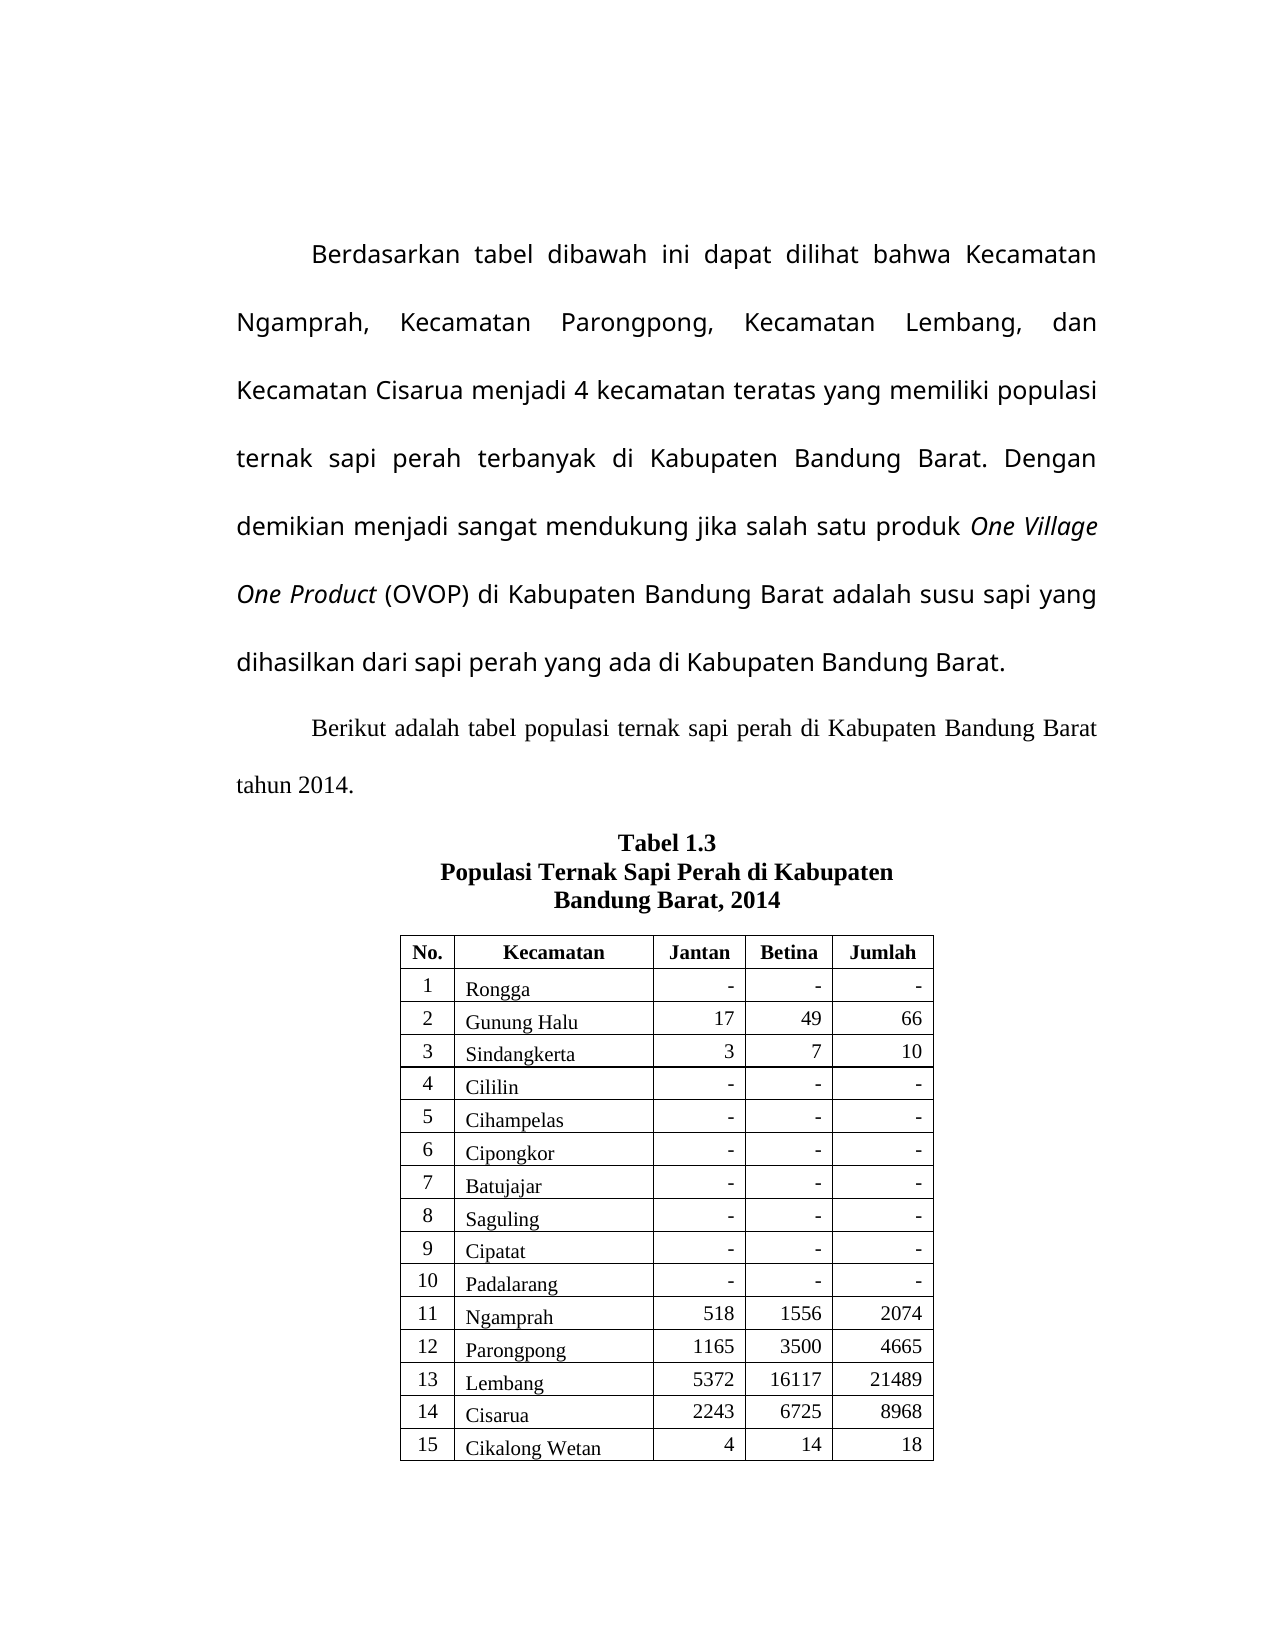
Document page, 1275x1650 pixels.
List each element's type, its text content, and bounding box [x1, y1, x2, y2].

table_cell 2074 [833, 1297, 933, 1329]
table_cell 16117 [746, 1363, 832, 1394]
table_cell Ngamprah [455, 1297, 653, 1329]
table_cell 10 [833, 1035, 933, 1066]
table_cell - [833, 1100, 933, 1132]
table_cell - [833, 1264, 933, 1296]
table_cell - [654, 1166, 745, 1198]
table_cell 1165 [654, 1330, 745, 1362]
table_cell - [654, 1199, 745, 1231]
table_cell 8968 [833, 1396, 933, 1427]
table_cell 1556 [746, 1297, 832, 1329]
table_cell 18 [833, 1429, 933, 1460]
table_cell 66 [833, 1002, 933, 1034]
table_cell Kecamatan [455, 936, 653, 968]
table_cell 9 [401, 1232, 454, 1263]
table_cell 2 [401, 1002, 454, 1034]
table_cell - [654, 1068, 745, 1099]
table_cell 2243 [654, 1396, 745, 1427]
table_cell - [654, 969, 745, 1001]
table_cell Batujajar [455, 1166, 653, 1198]
table_cell 3500 [746, 1330, 832, 1362]
table_cell 10 [401, 1264, 454, 1296]
table_cell Cipongkor [455, 1133, 653, 1165]
table_cell 11 [401, 1297, 454, 1329]
table_cell - [746, 1166, 832, 1198]
table_cell 14 [746, 1429, 832, 1460]
table_cell - [654, 1133, 745, 1165]
table_cell 5 [401, 1100, 454, 1132]
table_cell Cisarua [455, 1396, 653, 1427]
table_cell 14 [401, 1396, 454, 1427]
table_cell 49 [746, 1002, 832, 1034]
table_cell - [654, 1100, 745, 1132]
table_cell - [746, 1133, 832, 1165]
table_cell - [746, 1068, 832, 1099]
table_cell Jumlah [833, 936, 933, 968]
table_cell 7 [746, 1035, 832, 1066]
table_cell 7 [401, 1166, 454, 1198]
table_cell Jantan [654, 936, 745, 968]
table_cell - [833, 1232, 933, 1263]
table_cell - [833, 1166, 933, 1198]
table_cell 12 [401, 1330, 454, 1362]
table_cell Rongga [455, 969, 653, 1001]
table_cell - [833, 1068, 933, 1099]
table_cell 8 [401, 1199, 454, 1231]
table_cell Saguling [455, 1199, 653, 1231]
table_cell 6 [401, 1133, 454, 1165]
table_cell - [746, 1199, 832, 1231]
table_cell - [746, 1100, 832, 1132]
table_cell Padalarang [455, 1264, 653, 1296]
table_cell Cihampelas [455, 1100, 653, 1132]
table_cell 6725 [746, 1396, 832, 1427]
table_cell - [833, 969, 933, 1001]
table_cell Cililin [455, 1068, 653, 1099]
table_cell - [746, 1264, 832, 1296]
table_cell 17 [654, 1002, 745, 1034]
table_cell Parongpong [455, 1330, 653, 1362]
table_cell No. [401, 936, 454, 968]
table_cell - [833, 1199, 933, 1231]
table_cell 4665 [833, 1330, 933, 1362]
table_cell 518 [654, 1297, 745, 1329]
table_cell Betina [746, 936, 832, 968]
table_cell 21489 [833, 1363, 933, 1394]
table_cell - [746, 1232, 832, 1263]
table_cell Lembang [455, 1363, 653, 1394]
table_cell 3 [401, 1035, 454, 1066]
table_cell Gunung Halu [455, 1002, 653, 1034]
table_cell Cipatat [455, 1232, 653, 1263]
table_cell Cikalong Wetan [455, 1429, 653, 1460]
table_header Tabel 1.3 Populasi Ternak Sapi Perah di Kabupaten Bandung Barat, 2014 [401, 828, 933, 935]
text Berikut adalah tabel populasi ternak sapi perah di Kabupaten Bandung Barat tahun 2014. [236, 713, 1098, 799]
table_cell 1 [401, 969, 454, 1001]
table_cell - [654, 1232, 745, 1263]
table_cell 13 [401, 1363, 454, 1394]
table_cell 5372 [654, 1363, 745, 1394]
text Berdasarkan tabel dibawah ini dapat dilihat bahwa Kecamatan Ngamprah, Kecamatan Parongpong, Kecamatan Lembang, dan Kecamatan Cisarua menjadi 4 kecamatan teratas yang memiliki populasi ternak sapi perah terbanyak di Kabupaten Bandung Barat. Dengan demikian menjadi sangat mendukung jika salah satu produk One Village One Product (OVOP) di Kabupaten Bandung Barat adalah susu sapi yang dihasilkan dari sapi perah yang ada di Kabupaten Bandung Barat. [236, 236, 1098, 679]
table_cell 3 [654, 1035, 745, 1066]
table_cell 4 [654, 1429, 745, 1460]
table_cell Sindangkerta [455, 1035, 653, 1066]
table_cell - [833, 1133, 933, 1165]
table_cell - [746, 969, 832, 1001]
table_cell 15 [401, 1429, 454, 1460]
table_cell 4 [401, 1068, 454, 1099]
table_cell - [654, 1264, 745, 1296]
